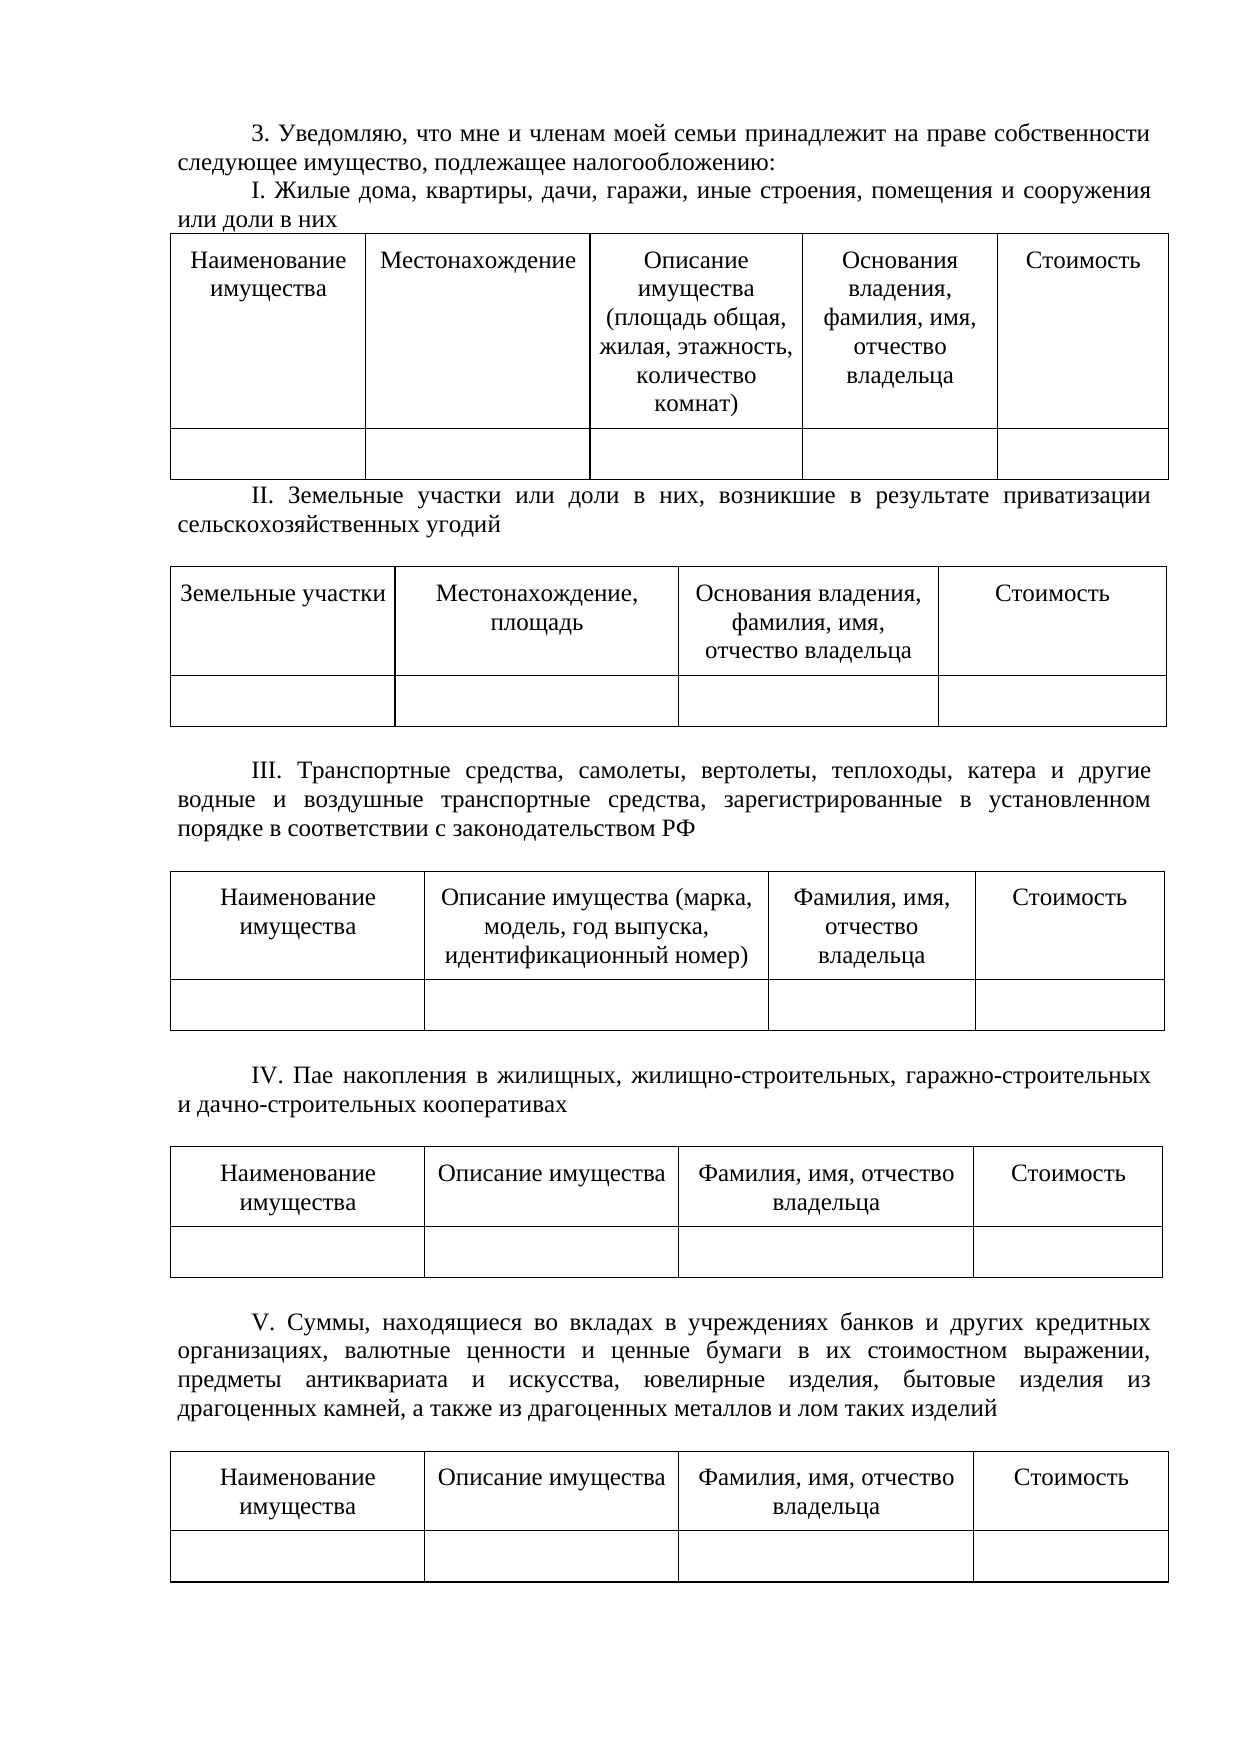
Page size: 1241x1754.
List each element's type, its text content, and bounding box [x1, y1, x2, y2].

table_cell [974, 1531, 1168, 1581]
table_cell [939, 676, 1166, 726]
table_header Стоимость [939, 567, 1166, 675]
table_header Описание имущества [425, 1452, 678, 1530]
table_cell [396, 676, 678, 726]
table_cell [425, 980, 768, 1030]
table_cell [171, 676, 394, 726]
table_header Стоимость [974, 1452, 1168, 1530]
table_header Наименование имущества [171, 1452, 424, 1530]
table_cell [974, 1227, 1162, 1277]
table_cell [976, 980, 1164, 1030]
table_cell [171, 980, 424, 1030]
table_header Основания владения, фамилия, имя, отчество владельца [803, 234, 997, 428]
table_header Фамилия, имя, отчество владельца [679, 1452, 973, 1530]
text III. Транспортные средства, самолеты, вертолеты, теплоходы, катера и другие водные и воздушные транспортные средства, зарегистрированные в установленном порядке в соответствии с законодательством РФ [177, 756, 1152, 842]
table_header Стоимость [974, 1147, 1162, 1226]
table_cell [171, 1531, 424, 1581]
text 3. Уведомляю, что мне и членам моей семьи принадлежит на праве собственности следующее имущество, подлежащее налогообложению: [177, 118, 1152, 176]
text II. Земельные участки или доли в них, возникшие в результате приватизации сельскохозяйственных угодий [177, 480, 1152, 537]
table_cell [679, 1227, 973, 1277]
table_cell [803, 429, 997, 479]
table_cell [171, 429, 365, 479]
table_cell [591, 429, 802, 479]
table_header Фамилия, имя, отчество владельца [769, 872, 975, 979]
table_cell [679, 1531, 973, 1581]
table_header Местонахождение, площадь [396, 567, 678, 675]
table_header Наименование имущества [171, 872, 424, 979]
table_header Земельные участки [171, 567, 394, 675]
table_cell [425, 1227, 678, 1277]
table_header Описание имущества (площадь общая, жилая, этажность, количество комнат) [591, 234, 802, 428]
table_header Наименование имущества [171, 234, 365, 428]
table_header Наименование имущества [171, 1147, 424, 1226]
text V. Суммы, находящиеся во вкладах в учреждениях банков и других кредитных организациях, валютные ценности и ценные бумаги в их стоимостном выражении, предметы антиквариата и искусства, ювелирные изделия, бытовые изделия из драгоценных камней, а также из драгоценных металлов и лом таких изделий [177, 1307, 1152, 1422]
table_cell [998, 429, 1168, 479]
table_header Описание имущества [425, 1147, 678, 1226]
table_cell [769, 980, 975, 1030]
table_cell [425, 1531, 678, 1581]
table_header Фамилия, имя, отчество владельца [679, 1147, 973, 1226]
table_cell [366, 429, 589, 479]
text IV. Пае накопления в жилищных, жилищно-строительных, гаражно-строительных и дачно-строительных кооперативах [177, 1060, 1152, 1117]
table_header Местонахождение [366, 234, 589, 428]
table_cell [171, 1227, 424, 1277]
table_header Описание имущества (марка, модель, год выпуска, идентификационный номер) [425, 872, 768, 979]
table_header Стоимость [998, 234, 1168, 428]
table_cell [679, 676, 938, 726]
table_header Стоимость [976, 872, 1164, 979]
table_header Основания владения, фамилия, имя, отчество владельца [679, 567, 938, 675]
text I. Жилые дома, квартиры, дачи, гаражи, иные строения, помещения и сооружения или доли в них [177, 176, 1152, 233]
